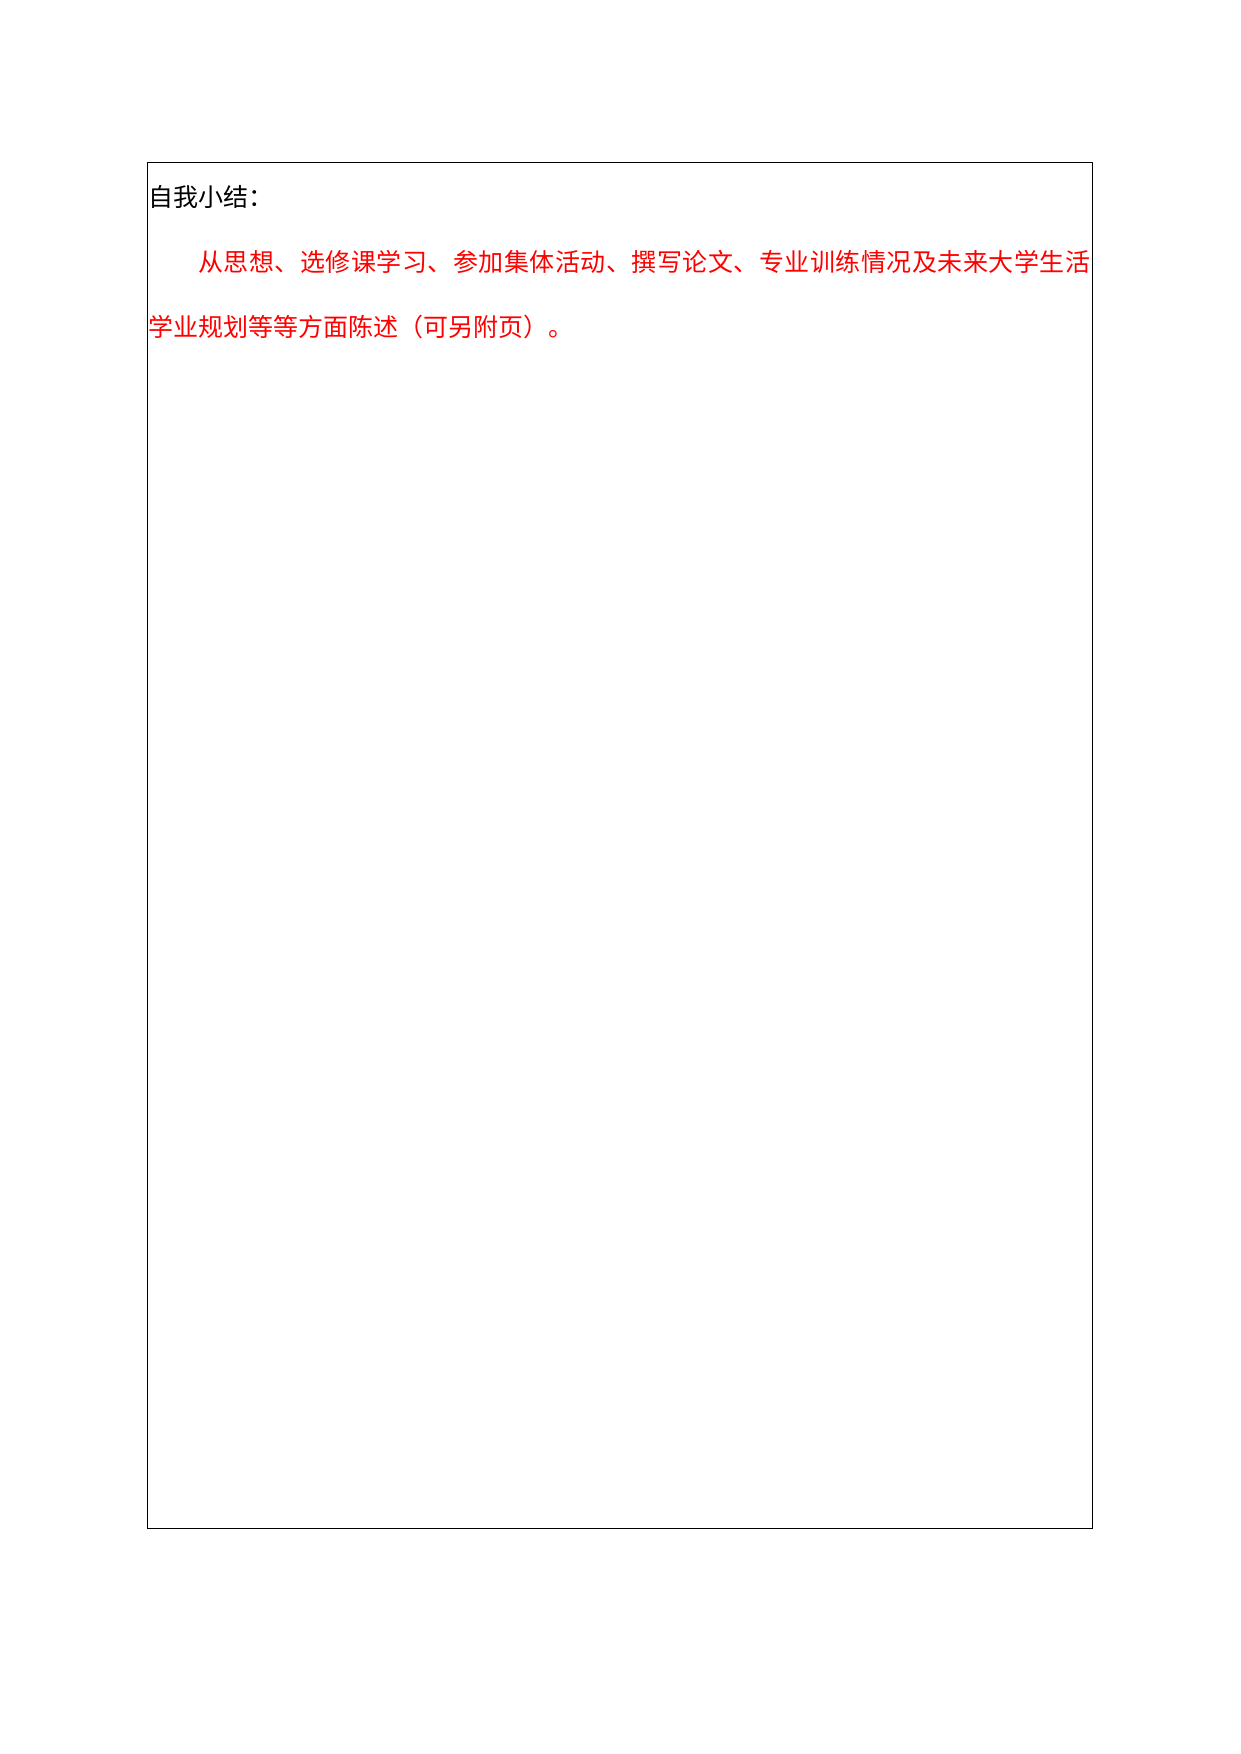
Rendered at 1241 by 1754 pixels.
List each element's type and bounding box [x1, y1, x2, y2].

table_cell [148, 163, 1092, 1528]
